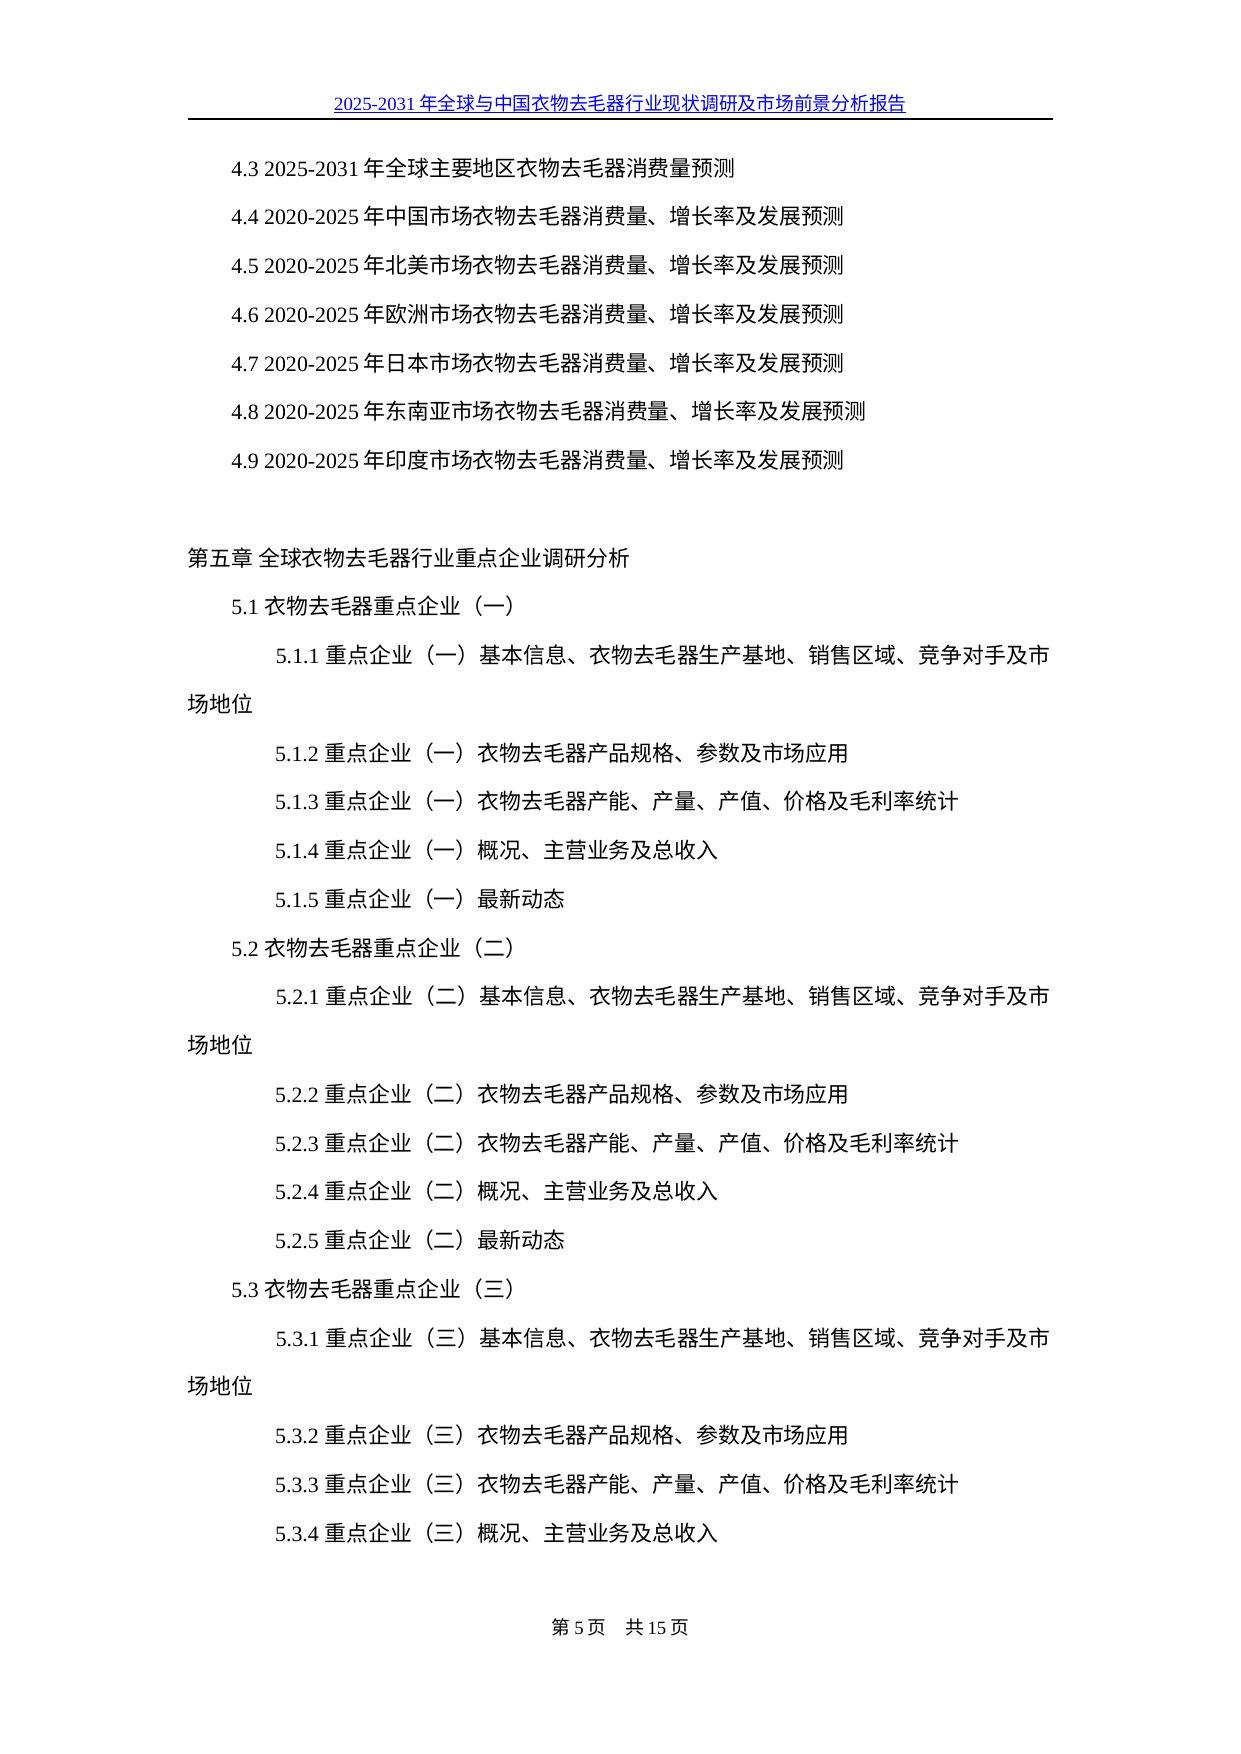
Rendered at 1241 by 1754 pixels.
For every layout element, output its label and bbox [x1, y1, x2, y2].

text [187, 150, 1053, 1548]
